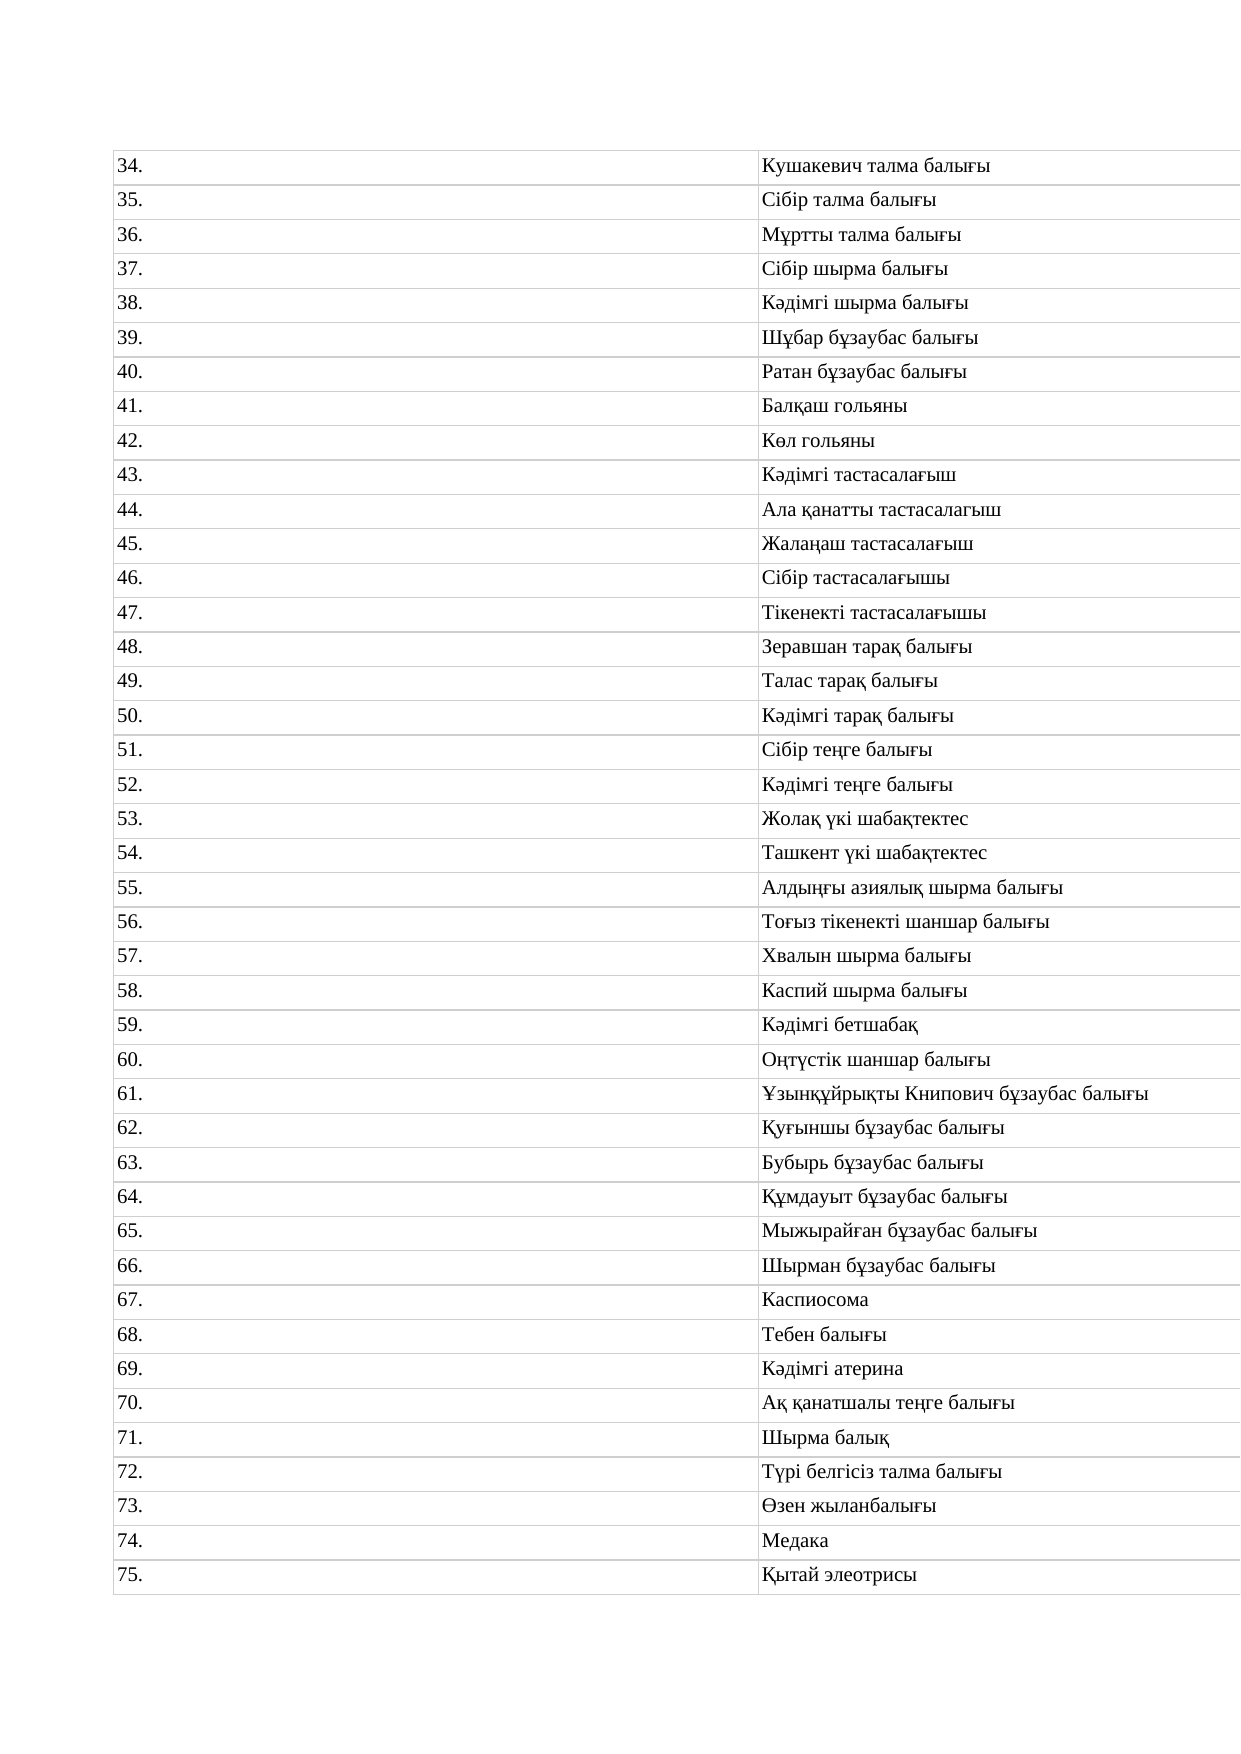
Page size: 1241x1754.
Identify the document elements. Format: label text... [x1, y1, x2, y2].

table_cell 65. [114, 1217, 758, 1250]
table_cell 38. [114, 289, 758, 322]
table_cell Сiбiр теңге балығы [759, 736, 1240, 769]
table_cell 70. [114, 1389, 758, 1422]
table_cell Өзен жыланбалығы [759, 1492, 1240, 1525]
table_cell Алдыңғы азиялық шырма балығы [759, 873, 1240, 906]
table_cell 37. [114, 254, 758, 287]
table_cell Түрі белгісіз талма балығы [759, 1458, 1240, 1491]
table_cell Ташкент үкi шабақтектес [759, 839, 1240, 872]
table_cell 43. [114, 461, 758, 494]
table_cell 40. [114, 358, 758, 391]
table_cell Каспий шырма балығы [759, 976, 1240, 1009]
table_cell Ратан бұзаубас балығы [759, 358, 1240, 391]
table_cell Медака [759, 1526, 1240, 1559]
table_cell 42. [114, 426, 758, 459]
table_cell 49. [114, 667, 758, 700]
table_cell Кəдiмгi тастасалағыш [759, 461, 1240, 494]
table_cell 57. [114, 942, 758, 975]
table_cell 39. [114, 323, 758, 356]
table_cell 56. [114, 908, 758, 941]
table_cell 64. [114, 1183, 758, 1216]
table_cell 66. [114, 1251, 758, 1284]
table_cell Ала қанатты тастасалагыш [759, 495, 1240, 528]
table_cell 54. [114, 839, 758, 872]
table_cell Мұртты талма балығы [759, 220, 1240, 253]
table_cell 47. [114, 598, 758, 631]
table_cell 63. [114, 1148, 758, 1181]
table_cell Сiбiр шырма балығы [759, 254, 1240, 287]
table_cell Бубырь бұзаубас балығы [759, 1148, 1240, 1181]
table_cell Тоғыз тiкенектi шаншар балығы [759, 908, 1240, 941]
table_cell Кушакевич талма балығы [759, 151, 1240, 184]
table_cell 35. [114, 186, 758, 219]
table_cell 68. [114, 1320, 758, 1353]
table_cell 75. [114, 1561, 758, 1594]
table_cell Шырма балық [759, 1423, 1240, 1456]
table_cell Кәдiмгi бетшабақ [759, 1011, 1240, 1044]
table_cell Шұбар бұзаубас балығы [759, 323, 1240, 356]
table_cell 41. [114, 392, 758, 425]
table_cell 74. [114, 1526, 758, 1559]
table_cell 69. [114, 1354, 758, 1387]
table_cell Сiбiр тастасалағышы [759, 564, 1240, 597]
table_cell Хвалын шырма балығы [759, 942, 1240, 975]
table_cell 58. [114, 976, 758, 1009]
table_cell 73. [114, 1492, 758, 1525]
table_cell Қуғыншы бұзаубас балығы [759, 1114, 1240, 1147]
table_cell 51. [114, 736, 758, 769]
table_cell 44. [114, 495, 758, 528]
table_cell Оңтүстiк шаншар балығы [759, 1045, 1240, 1078]
table_cell Ақ қанатшалы теңге балығы [759, 1389, 1240, 1422]
table_cell 60. [114, 1045, 758, 1078]
table_cell 62. [114, 1114, 758, 1147]
table_cell Жолақ үкi шабақтектес [759, 804, 1240, 837]
table_cell Кәдiмгi шырма балығы [759, 289, 1240, 322]
table_cell Тебен балығы [759, 1320, 1240, 1353]
table_cell 45. [114, 529, 758, 562]
table_cell 53. [114, 804, 758, 837]
table_cell 72. [114, 1458, 758, 1491]
table_cell 46. [114, 564, 758, 597]
table_cell 50. [114, 701, 758, 734]
table_cell Тікенекті тастасалағышы [759, 598, 1240, 631]
table_cell Шырман бұзаубас балығы [759, 1251, 1240, 1284]
table_cell 71. [114, 1423, 758, 1456]
table_cell Сiбiр талма балығы [759, 186, 1240, 219]
table_cell Кәдімгі тарақ балығы [759, 701, 1240, 734]
table_cell Қытай элеотрисы [759, 1561, 1240, 1594]
table_cell 52. [114, 770, 758, 803]
table_cell Зеравшан тарақ балығы [759, 633, 1240, 666]
table_cell Ұзынқұйрықты Книпович бұзаубас балығы [759, 1079, 1240, 1112]
table_cell 34. [114, 151, 758, 184]
table_cell 59. [114, 1011, 758, 1044]
table_cell 61. [114, 1079, 758, 1112]
table_cell Балқаш гольяны [759, 392, 1240, 425]
table_cell 36. [114, 220, 758, 253]
table_cell Мыжырайған бұзаубас балығы [759, 1217, 1240, 1250]
table_cell 48. [114, 633, 758, 666]
table_cell Көл гольяны [759, 426, 1240, 459]
table_cell Каспиосома [759, 1286, 1240, 1319]
table_cell Кәдiмгi атерина [759, 1354, 1240, 1387]
table_cell 55. [114, 873, 758, 906]
table_cell Талас тарақ балығы [759, 667, 1240, 700]
table_cell Құмдауыт бұзаубас балығы [759, 1183, 1240, 1216]
table_cell Кәдімгі теңге балығы [759, 770, 1240, 803]
table_cell Жалаңаш тастасалағыш [759, 529, 1240, 562]
table_cell 67. [114, 1286, 758, 1319]
